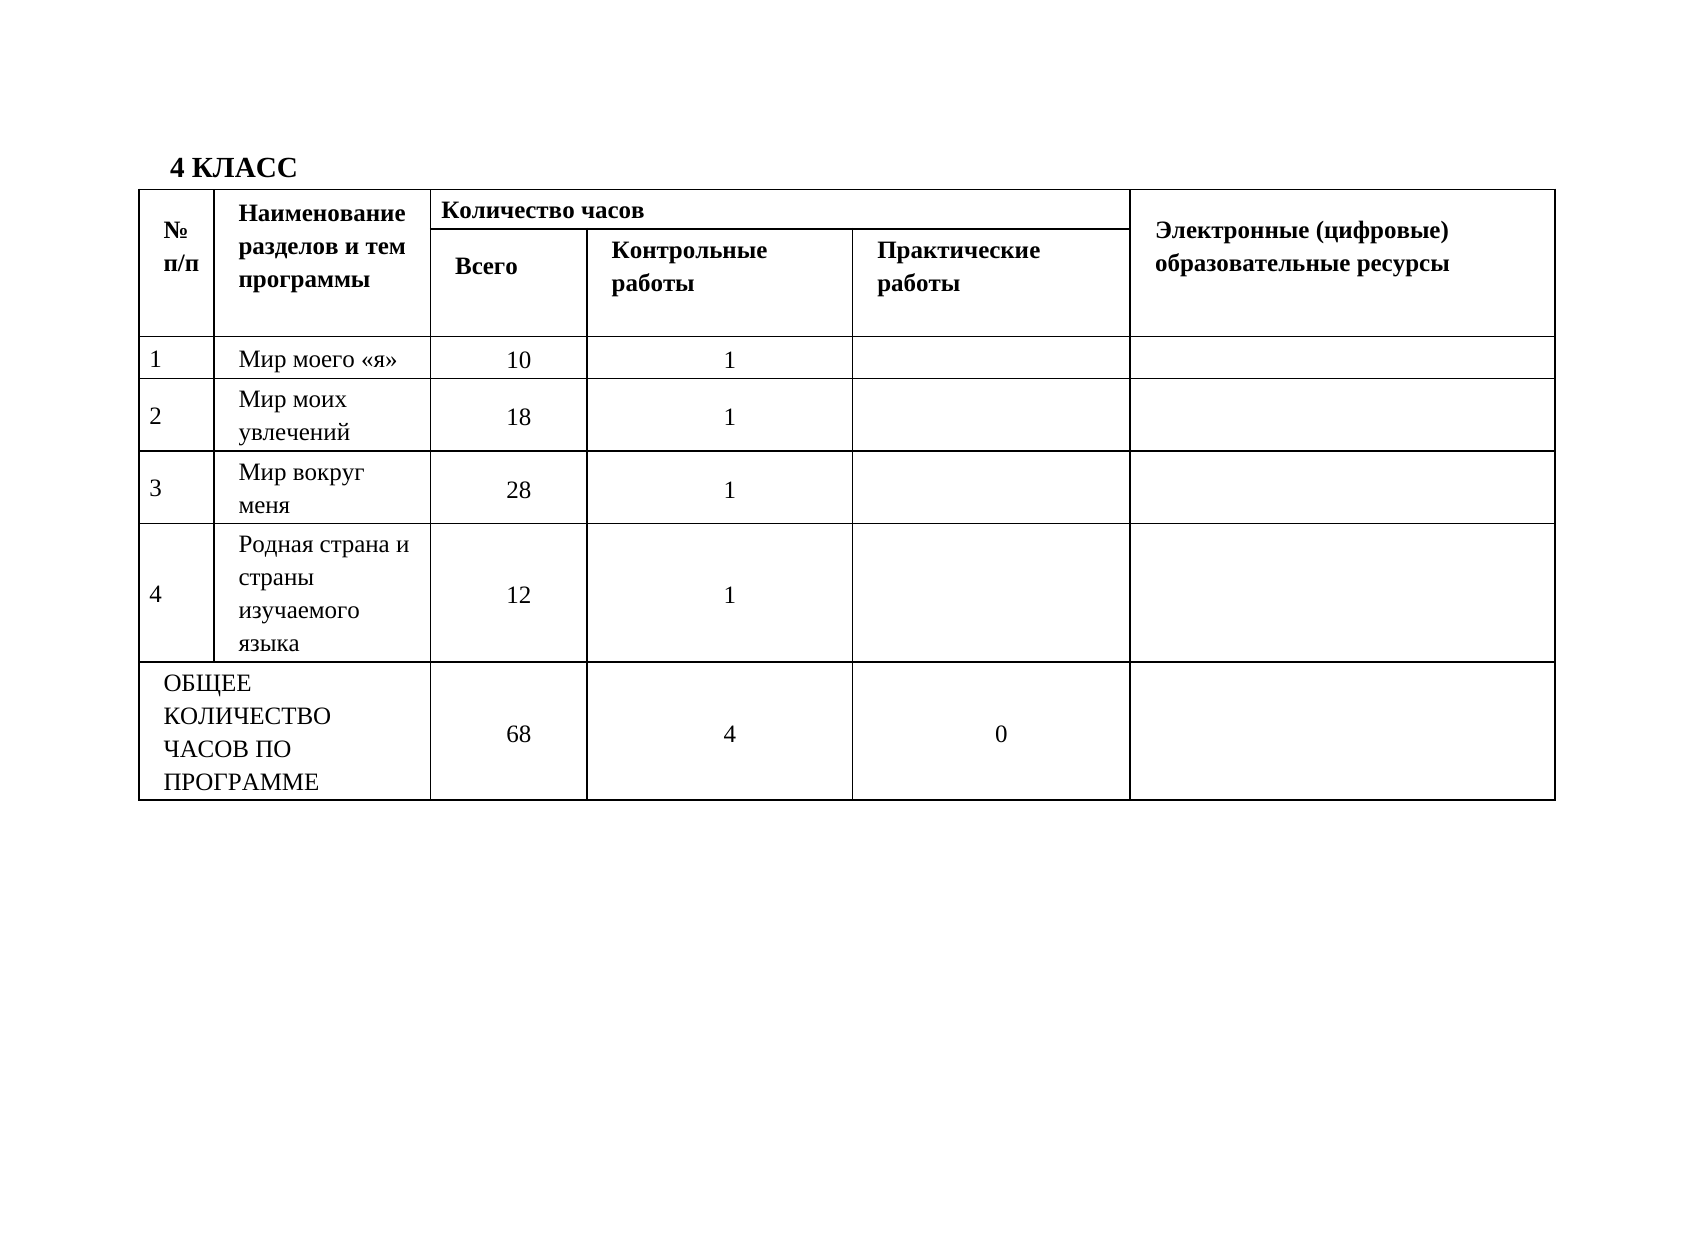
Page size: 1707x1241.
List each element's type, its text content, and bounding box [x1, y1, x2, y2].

table_cell 1 [588, 379, 852, 450]
table_header Наименование разделов и тем программы [215, 190, 430, 336]
table_cell Всего [431, 230, 586, 336]
table_cell [853, 452, 1129, 522]
table_cell 1 [140, 337, 213, 378]
table_cell 68 [431, 663, 586, 799]
table_cell [1131, 452, 1554, 522]
table_cell [853, 379, 1129, 450]
table_cell 12 [431, 524, 586, 661]
table_cell Практические работы [853, 230, 1129, 336]
table_header Количество часов [431, 190, 1129, 228]
table_cell Контрольные работы [588, 230, 852, 336]
text 4 КЛАСС [162, 150, 1557, 183]
table_cell 4 [588, 663, 852, 799]
table_cell Родная страна и страны изучаемого языка [215, 524, 430, 661]
table_cell [1131, 379, 1554, 450]
table_cell 2 [140, 379, 213, 450]
table_cell [1131, 663, 1554, 799]
table_cell 1 [588, 337, 852, 378]
table_cell Мир вокруг меня [215, 452, 430, 522]
table_cell 4 [140, 524, 213, 661]
table_cell [853, 524, 1129, 661]
table_cell 28 [431, 452, 586, 522]
table_cell 0 [853, 663, 1129, 799]
table_cell 18 [431, 379, 586, 450]
table_cell [853, 337, 1129, 378]
table_header Электронные (цифровые) образовательные ресурсы [1131, 190, 1554, 336]
table_cell 10 [431, 337, 586, 378]
table_cell [1131, 524, 1554, 661]
table_cell 1 [588, 452, 852, 522]
table_cell 3 [140, 452, 213, 522]
table_cell Мир моих увлечений [215, 379, 430, 450]
table_cell ОБЩЕЕ КОЛИЧЕСТВО ЧАСОВ ПО ПРОГРАММЕ [140, 663, 430, 799]
table_cell 1 [588, 524, 852, 661]
table_header № п/п [140, 190, 213, 336]
table_cell Мир моего «я» [215, 337, 430, 378]
table_cell [1131, 337, 1554, 378]
